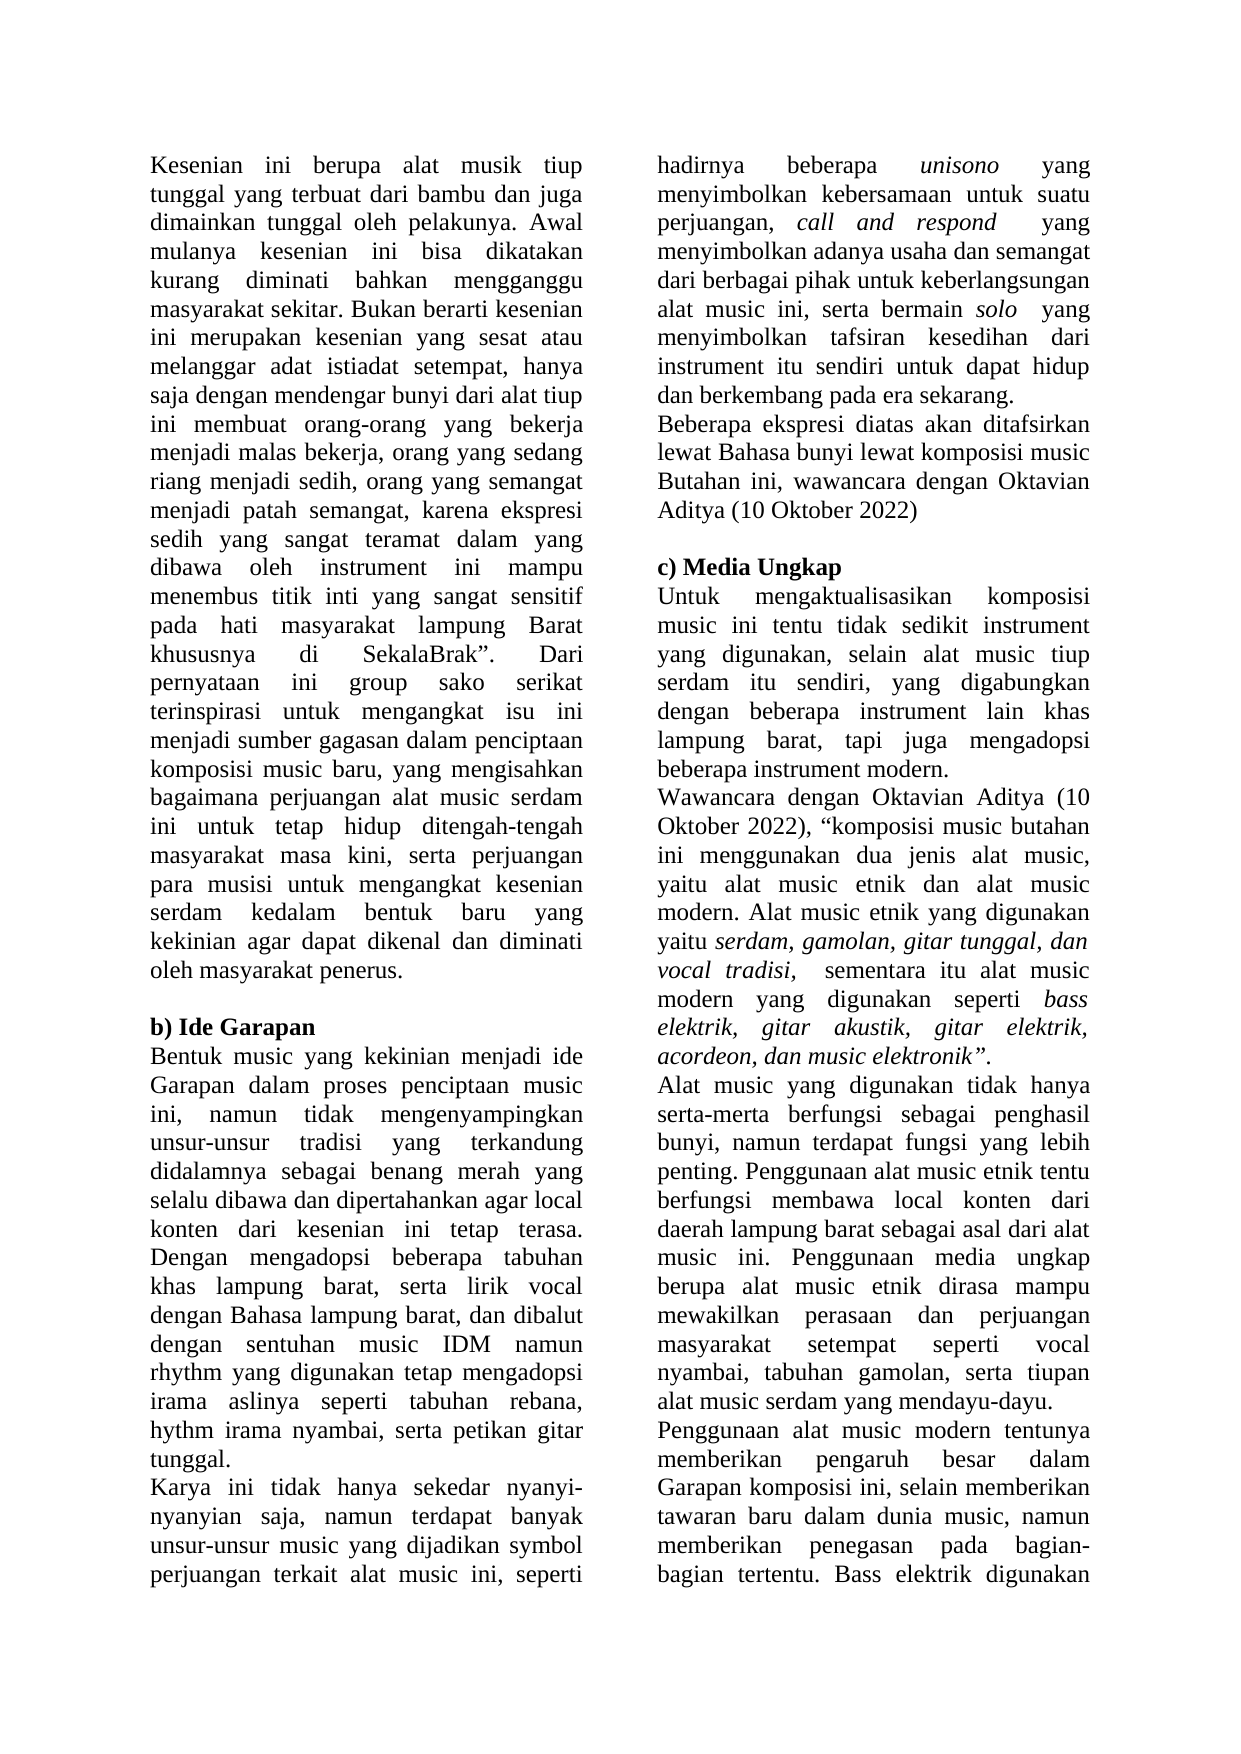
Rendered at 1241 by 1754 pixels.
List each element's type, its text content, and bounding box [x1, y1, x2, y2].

text Bentuk music yang kekinian menjadi ide Garapan dalam proses penciptaan music ini, namun tidak mengenyampingkan unsur-unsur tradisi yang terkandung didalamnya sebagai benang merah yang selalu dibawa dan dipertahankan agar local konten dari kesenian ini tetap terasa. Dengan mengadopsi beberapa tabuhan khas lampung barat, serta lirik vocal dengan Bahasa lampung barat, dan dibalut dengan sentuhan music IDM namun rhythm yang digunakan tetap mengadopsi irama aslinya seperti tabuhan rebana, hythm irama nyambai, serta petikan gitar tunggal. [150, 1041, 583, 1472]
text b) Ide Garapan [150, 1012, 583, 1041]
text Karya ini tidak hanya sekedar nyanyi-nyanyian saja, namun terdapat banyak unsur-unsur music yang dijadikan symbol perjuangan terkait alat music ini, seperti hadirnya beberapa unisono yang menyimbolkan kebersamaan untuk suatu perjuangan, call and respond yang menyimbolkan adanya usaha dan semangat dari berbagai pihak untuk keberlangsungan alat music ini, serta bermain solo yang menyimbolkan tafsiran kesedihan dari instrument itu sendiri untuk dapat hidup dan berkembang pada era sekarang. [150, 1472, 583, 1587]
text Karya ini tidak hanya sekedar nyanyi-nyanyian saja, namun terdapat banyak unsur-unsur music yang dijadikan symbol perjuangan terkait alat music ini, seperti hadirnya beberapa unisono yang menyimbolkan kebersamaan untuk suatu perjuangan, call and respond yang menyimbolkan adanya usaha dan semangat dari berbagai pihak untuk keberlangsungan alat music ini, serta bermain solo yang menyimbolkan tafsiran kesedihan dari instrument itu sendiri untuk dapat hidup dan berkembang pada era sekarang. [657, 150, 1090, 409]
text Wawancara dengan Oktavian Aditya (10 Oktober 2022), “komposisi music butahan ini menggunakan dua jenis alat music, yaitu alat music etnik dan alat music modern. Alat music etnik yang digunakan yaitu serdam, gamolan, gitar tunggal, dan vocal tradisi, sementara itu alat music modern yang digunakan seperti bass elektrik, gitar akustik, gitar elektrik, acordeon, dan music elektronik”. [657, 782, 1090, 1070]
text Beberapa ekspresi diatas akan ditafsirkan lewat Bahasa bunyi lewat komposisi music Butahan ini, wawancara dengan Oktavian Aditya (10 Oktober 2022) [657, 409, 1090, 524]
text Alat music yang digunakan tidak hanya serta-merta berfungsi sebagai penghasil bunyi, namun terdapat fungsi yang lebih penting. Penggunaan alat music etnik tentu berfungsi membawa local konten dari daerah lampung barat sebagai asal dari alat music ini. Penggunaan media ungkap berupa alat music etnik dirasa mampu mewakilkan perasaan dan perjuangan masyarakat setempat seperti vocal nyambai, tabuhan gamolan, serta tiupan alat music serdam yang mendayu-dayu. [657, 1070, 1090, 1415]
text c) Media Ungkap [657, 552, 1090, 581]
text Untuk mengaktualisasikan komposisi music ini tentu tidak sedikit instrument yang digunakan, selain alat music tiup serdam itu sendiri, yang digabungkan dengan beberapa instrument lain khas lampung barat, tapi juga mengadopsi beberapa instrument modern. [657, 581, 1090, 782]
